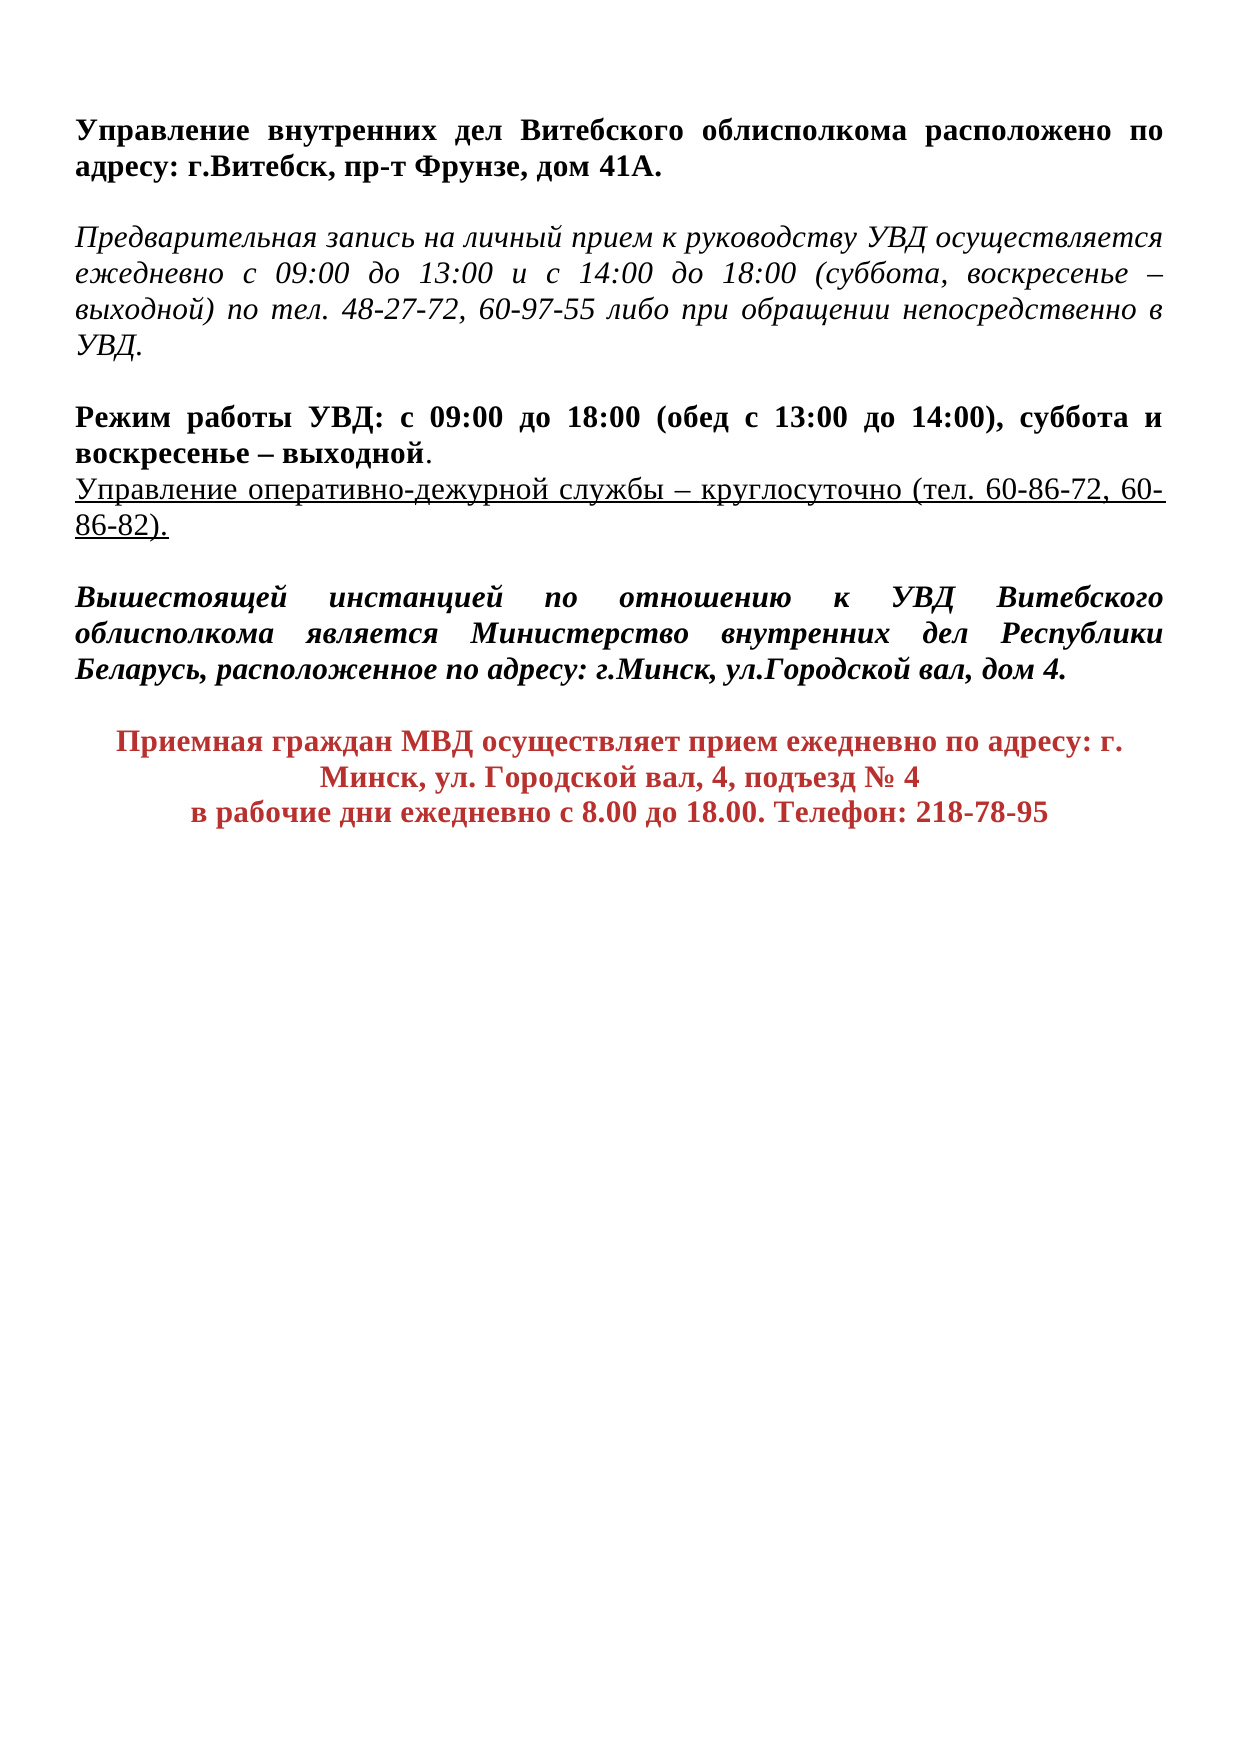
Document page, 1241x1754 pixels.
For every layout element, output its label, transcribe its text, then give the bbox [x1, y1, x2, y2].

text Приемная граждан МВД осуществляет прием ежедневно по адресу: г. Минск, ул. Городской вал, 4, подъезд № 4 [75, 722, 1165, 794]
text Предварительная запись на личный прием к руководству УВД осуществляется ежедневно с 09:00 до 13:00 и с 14:00 до 18:00 (суббота, воскресенье – выходной) по тел. 48-27-72, 60-97-55 либо при обращении непосредственно в УВД. [75, 219, 1165, 362]
text Режим работы УВД: с 09:00 до 18:00 (обед с 13:00 до 14:00), суббота и воскресенье – выходной. [75, 398, 1165, 470]
text Управление оперативно-дежурной службы – круглосуточно (тел. 60-86-72, 60-86-82). [75, 503, 1165, 542]
text Управление внутренних дел Витебского облисполкома расположено по адресу: г.Витебск, пр-т Фрунзе, дом 41А. [75, 111, 1165, 183]
text Управление оперативно-дежурной службы – круглосуточно (тел. 60-86-72, 60-86-82). [75, 470, 1165, 501]
text в рабочие дни ежедневно с 8.00 до 18.00. Телефон: 218-78-95 [75, 794, 1165, 830]
text Вышестоящей инстанцией по отношению к УВД Витебского облисполкома является Министерство внутренних дел Республики Беларусь, расположенное по адресу: г.Минск, ул.Городской вал, дом 4. [75, 578, 1165, 686]
